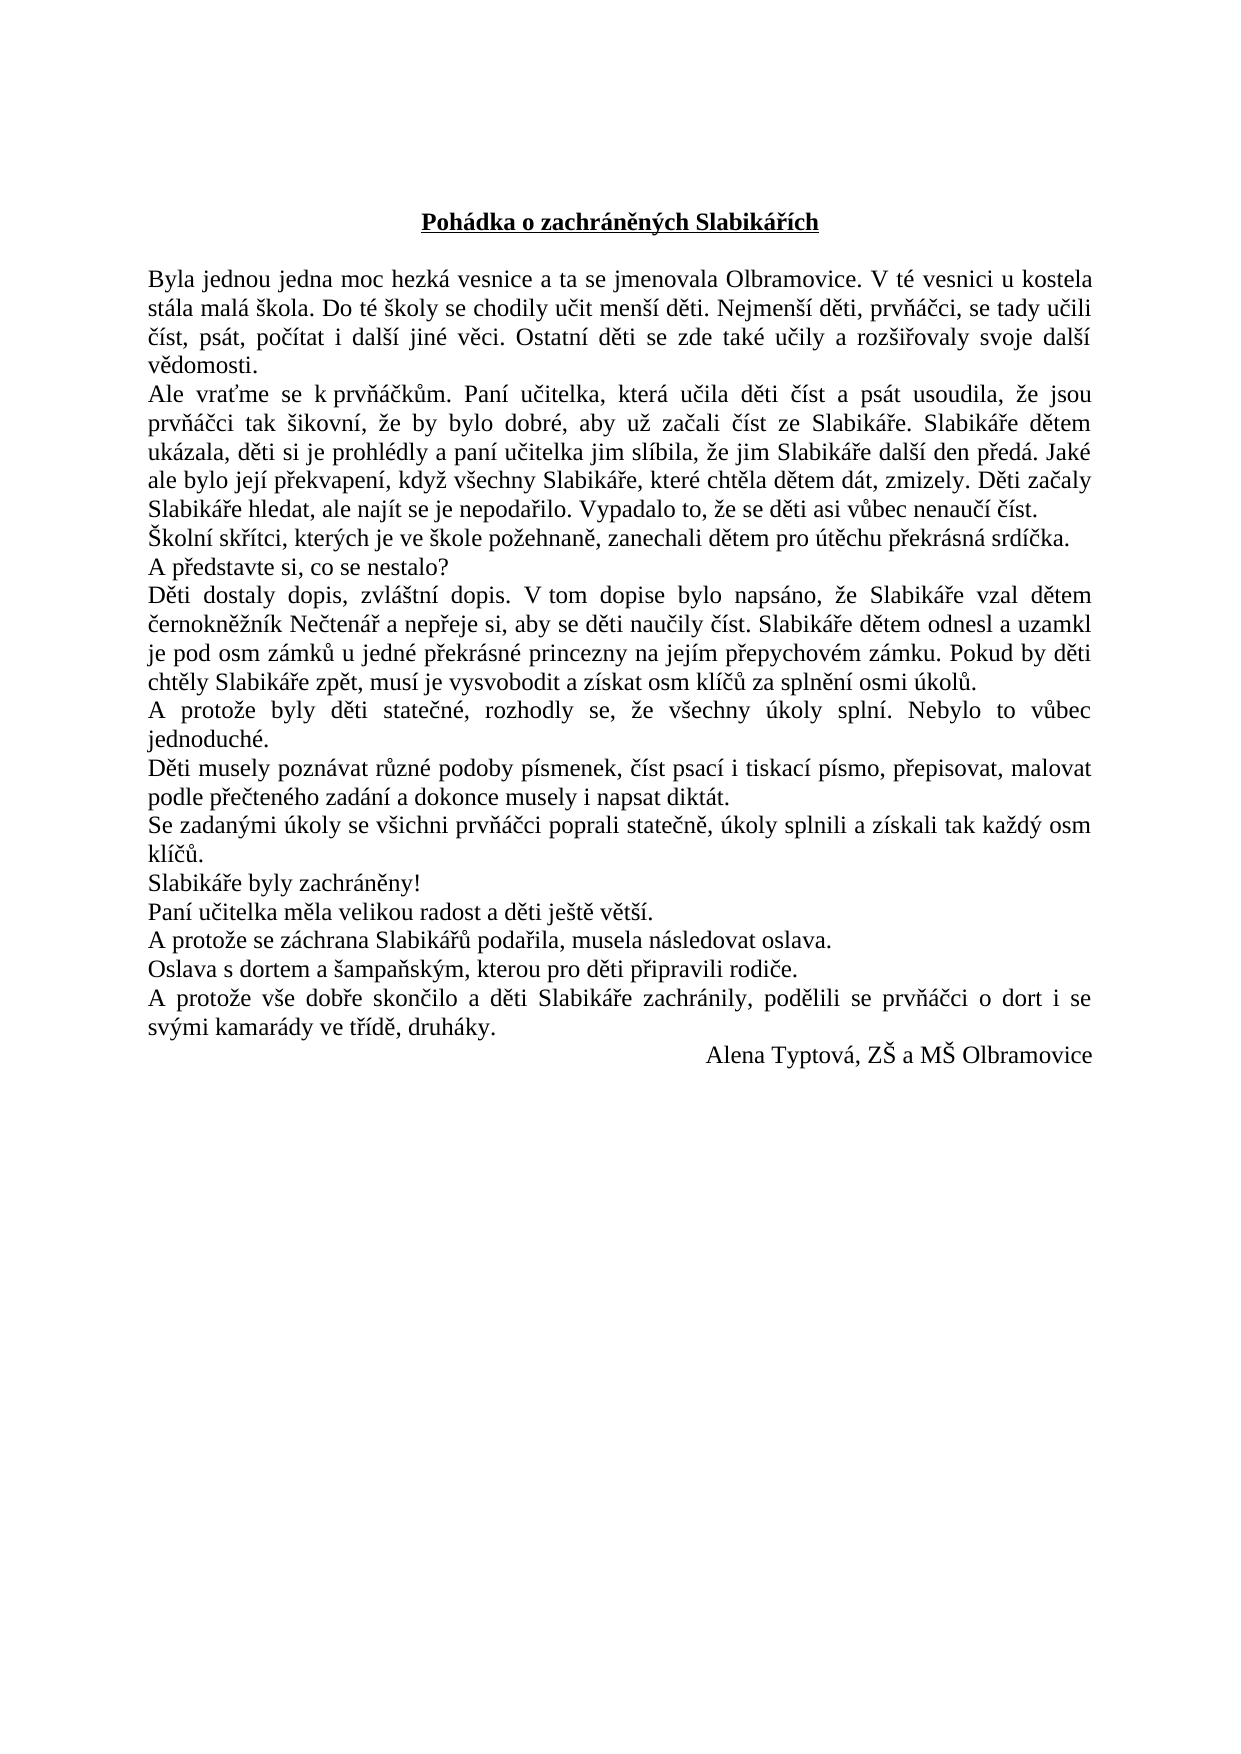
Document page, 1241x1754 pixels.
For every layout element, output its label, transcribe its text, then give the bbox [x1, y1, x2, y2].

text Oslava s dortem a šampaňským, kterou pro děti připravili rodiče. [148, 954, 1093, 983]
text Alena Typtová, ZŠ a MŠ Olbramovice [148, 1041, 1093, 1069]
text Pohádka o zachráněných Slabikářích [148, 207, 1093, 236]
text Školní skřítci, kterých je ve škole požehnaně, zanechali dětem pro útěchu překrásná srdíčka. [148, 523, 1093, 552]
text A představte si, co se nestalo? [148, 552, 1093, 581]
text Slabikáře byly zachráněny! [148, 868, 1093, 897]
text A protože byly děti statečné, rozhodly se, že všechny úkoly splní. Nebylo to vůbec jednoduché. [148, 696, 1093, 753]
text Paní učitelka měla velikou radost a děti ještě větší. [148, 897, 1093, 926]
text Děti musely poznávat různé podoby písmenek, číst psací i tiskací písmo, přepisovat, malovat podle přečteného zadání a dokonce musely i napsat diktát. [148, 753, 1093, 811]
text Byla jednou jedna moc hezká vesnice a ta se jmenovala Olbramovice. V té vesnici u kostela stála malá škola. Do té školy se chodily učit menší děti. Nejmenší děti, prvňáčci, se tady učili číst, psát, počítat i další jiné věci. Ostatní děti se zde také učily a rozšiřovaly svoje další vědomosti. [148, 264, 1093, 379]
text Děti dostaly dopis, zvláštní dopis. V tom dopise bylo napsáno, že Slabikáře vzal dětem černokněžník Nečtenář a nepřeje si, aby se děti naučily číst. Slabikáře dětem odnesl a uzamkl je pod osm zámků u jedné překrásné princezny na jejím přepychovém zámku. Pokud by děti chtěly Slabikáře zpět, musí je vysvobodit a získat osm klíčů za splnění osmi úkolů. [148, 581, 1093, 696]
text Ale vraťme se k prvňáčkům. Paní učitelka, která učila děti číst a psát usoudila, že jsou prvňáčci tak šikovní, že by bylo dobré, aby už začali číst ze Slabikáře. Slabikáře dětem ukázala, děti si je prohlédly a paní učitelka jim slíbila, že jim Slabikáře další den předá. Jaké ale bylo její překvapení, když všechny Slabikáře, které chtěla dětem dát, zmizely. Děti začaly Slabikáře hledat, ale najít se je nepodařilo. Vypadalo to, že se děti asi vůbec nenaučí číst. [148, 379, 1093, 523]
text A protože se záchrana Slabikářů podařila, musela následovat oslava. [148, 926, 1093, 954]
text A protože vše dobře skončilo a děti Slabikáře zachránily, podělili se prvňáčci o dort i se svými kamarády ve třídě, druháky. [148, 983, 1093, 1041]
text Se zadanými úkoly se všichni prvňáčci poprali statečně, úkoly splnili a získali tak každý osm klíčů. [148, 811, 1093, 868]
